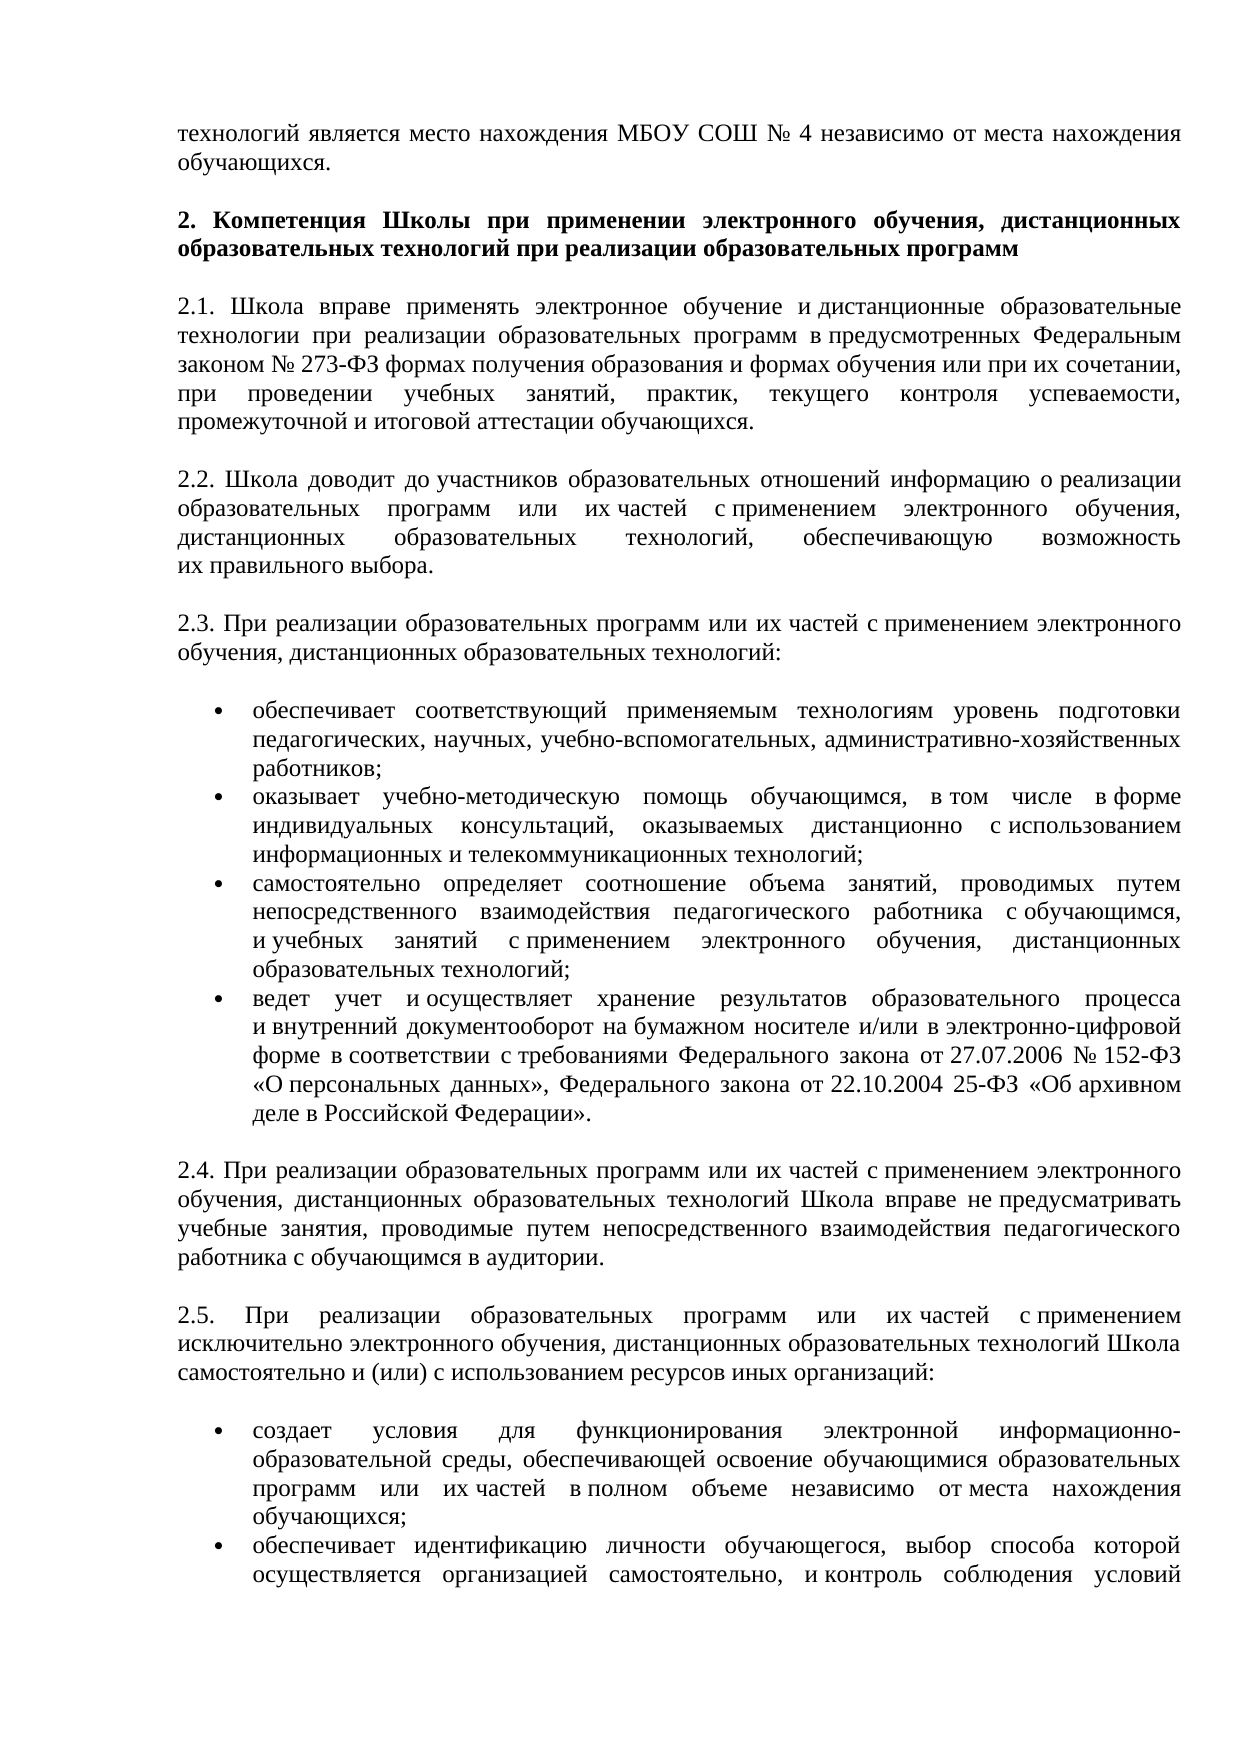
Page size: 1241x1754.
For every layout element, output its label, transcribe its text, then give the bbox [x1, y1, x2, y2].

list создает условия для функционирования электронной информационно-образовательной среды, обеспечивающей освоение обучающимися образовательных программ или их частей в полном объеме независимо от места нахождения обучающихся; [215, 1415, 1181, 1530]
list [215, 1530, 1181, 1588]
text 2.4. При реализации образовательных программ или их частей с применением электронного обучения, дистанционных образовательных технологий Школа вправе не предусматривать учебные занятия, проводимые путем непосредственного взаимодействия педагогического работника с обучающимся в аудитории. [177, 1156, 1181, 1271]
text 2.5. При реализации образовательных программ или их частей с применением исключительно электронного обучения, дистанционных образовательных технологий Школа самостоятельно и (или) с использованием ресурсов иных организаций: [177, 1300, 1181, 1386]
text 2. Компетенция Школы при применении электронного обучения, дистанционных образовательных технологий при реализации образовательных программ [177, 205, 1181, 262]
list самостоятельно определяет соотношение объема занятий, проводимых путем непосредственного взаимодействия педагогического работника с обучающимся, и учебных занятий с применением электронного обучения, дистанционных образовательных технологий; [215, 868, 1181, 983]
list ведет учет и осуществляет хранение результатов образовательного процесса и внутренний документооборот на бумажном носителе и/или в электронно-цифровой форме в соответствии с требованиями Федерального закона от 27.07.2006 № 152-ФЗ «О персональных данных», Федерального закона от 22.10.2004 25-ФЗ «Об архивном деле в Российской Федерации». [215, 983, 1181, 1126]
list оказывает учебно-методическую помощь обучающимся, в том числе в форме индивидуальных консультаций, оказываемых дистанционно с использованием информационных и телекоммуникационных технологий; [215, 781, 1181, 868]
text 2.3. При реализации образовательных программ или их частей с применением электронного обучения, дистанционных образовательных технологий: [177, 608, 1181, 666]
text 2.2. Школа доводит до участников образовательных отношений информацию о реализации образовательных программ или их частей с применением электронного обучения, дистанционных образовательных технологий, обеспечивающую возможность их правильного выбора. [177, 464, 1181, 579]
list обеспечивает соответствующий применяемым технологиям уровень подготовки педагогических, научных, учебно-вспомогательных, административно-хозяйственных работников; [215, 695, 1181, 781]
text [177, 118, 1181, 176]
text 2.1. Школа вправе применять электронное обучение и дистанционные образовательные технологии при реализации образовательных программ в предусмотренных Федеральным законом № 273-ФЗ формах получения образования и формах обучения или при их сочетании, при проведении учебных занятий, практик, текущего контроля успеваемости, промежуточной и итоговой аттестации обучающихся. [177, 291, 1181, 435]
